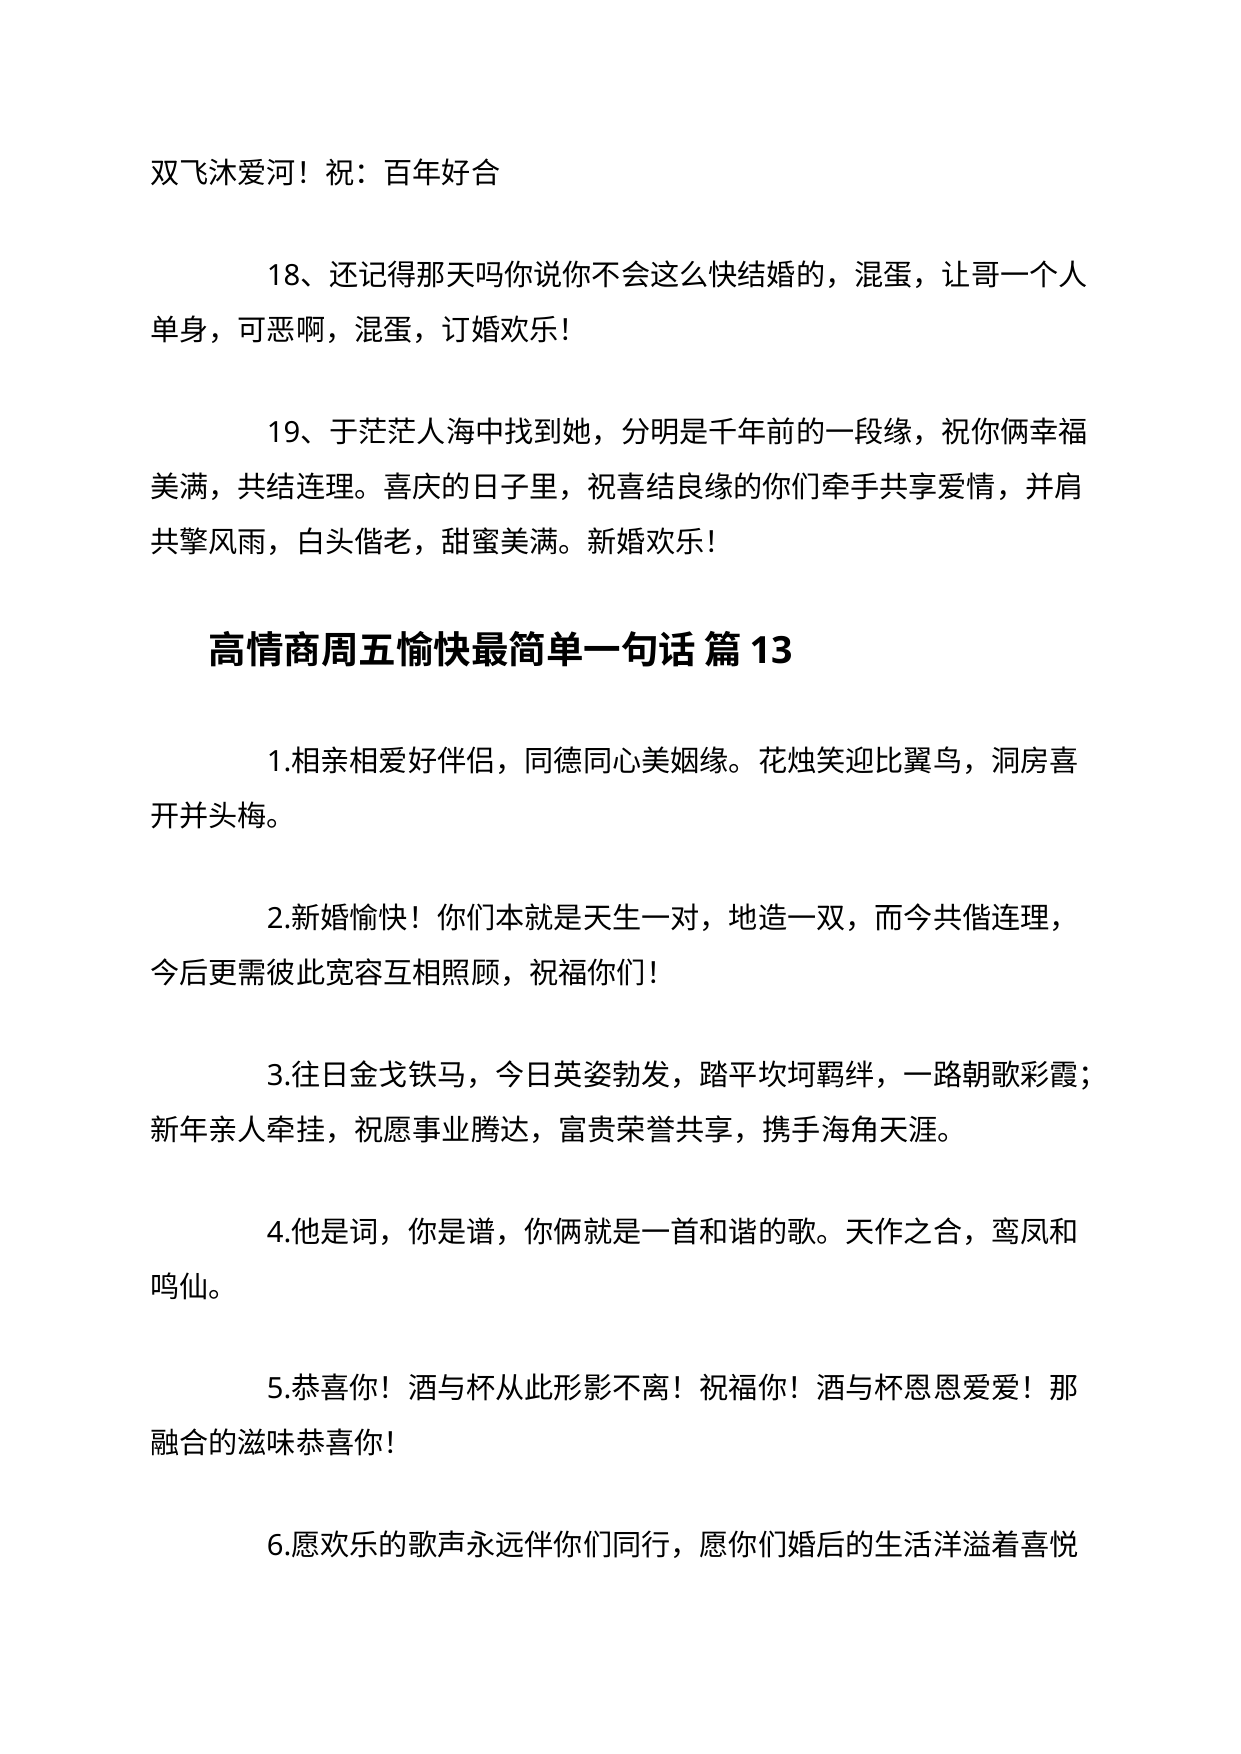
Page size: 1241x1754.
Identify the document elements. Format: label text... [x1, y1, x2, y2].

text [150, 150, 1090, 192]
text 4.他是词，你是谱，你俩就是一首和谐的歌。天作之合，鸾凤和鸣仙。 [150, 1208, 1090, 1305]
text 高情商周五愉快最简单一句话 篇13 [150, 620, 1090, 675]
text 5.恭喜你！酒与杯从此形影不离！祝福你！酒与杯恩恩爱爱！那融合的滋味恭喜你！ [150, 1365, 1090, 1462]
text 3.往日金戈铁马，今日英姿勃发，踏平坎坷羁绊，一路朝歌彩霞；新年亲人牵挂，祝愿事业腾达，富贵荣誉共享，携手海角天涯。 [150, 1051, 1090, 1149]
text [150, 1522, 1090, 1564]
text 1.相亲相爱好伴侣，同德同心美姻缘。花烛笑迎比翼鸟，洞房喜开并头梅。 [150, 738, 1090, 835]
text 18、还记得那天吗你说你不会这么快结婚的，混蛋，让哥一个人单身，可恶啊，混蛋，订婚欢乐！ [150, 252, 1090, 349]
text 2.新婚愉快！你们本就是天生一对，地造一双，而今共偕连理，今后更需彼此宽容互相照顾，祝福你们！ [150, 894, 1090, 992]
text 19、于茫茫人海中找到她，分明是千年前的一段缘，祝你俩幸福美满，共结连理。喜庆的日子里，祝喜结良缘的你们牵手共享爱情，并肩共擎风雨，白头偕老，甜蜜美满。新婚欢乐！ [150, 408, 1090, 561]
